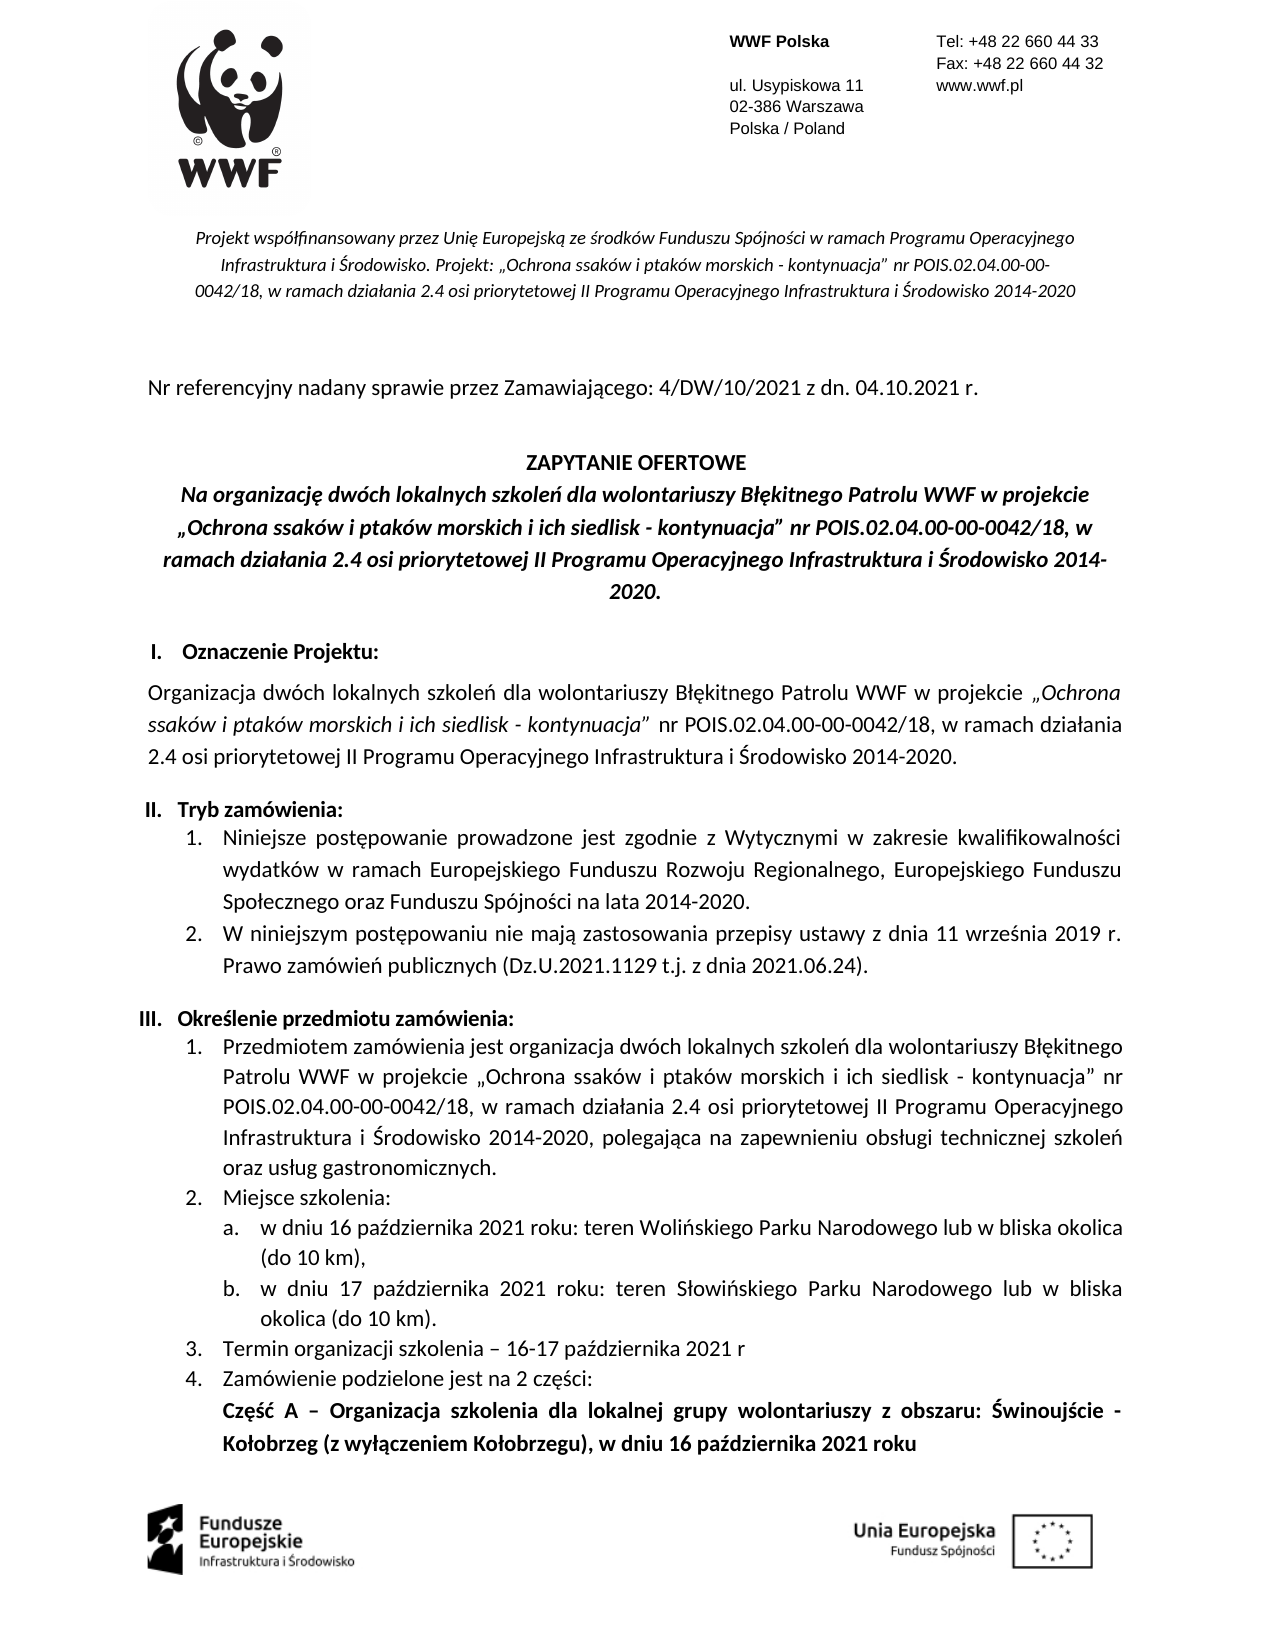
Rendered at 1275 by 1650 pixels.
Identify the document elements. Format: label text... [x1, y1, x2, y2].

picture [147, 0, 312, 216]
list Część A – Organizacja szkolenia dla lokalnej grupy wolontariuszy z obszaru: Świnoujście - Kołobrzeg (z wyłączeniem Kołobrzegu), w dniu 16 października 2021 roku [223, 1397, 1123, 1457]
list W niniejszym postępowaniu nie mają zastosowania przepisy ustawy z dnia 11 września 2019 r. Prawo zamówień publicznych (Dz.U.2021.1129 t.j. z dnia 2021.06.24). [185, 919, 1123, 979]
text Nr referencyjny nadany sprawie przez Zamawiającego: 4/DW/10/2021 z dn. 04.10.2021 r. [148, 373, 1125, 401]
list Oznaczenie Projektu: [162, 637, 1125, 665]
picture [147, 1504, 1093, 1575]
list Niniejsze postępowanie prowadzone jest zgodnie z Wytycznymi w zakresie kwalifikowalności wydatków w ramach Europejskiego Funduszu Rozwoju Regionalnego, Europejskiego Funduszu Społecznego oraz Funduszu Spójności na lata 2014-2020. [185, 823, 1123, 915]
text Na organizację dwóch lokalnych szkoleń dla wolontariuszy Błękitnego Patrolu WWF w projekcie „Ochrona ssaków i ptaków morskich i ich siedlisk - kontynuacja” nr POIS.02.04.00-00-0042/18, w ramach działania 2.4 osi priorytetowej II Programu Operacyjnego Infrastruktura i Środowisko 2014-2020. [148, 480, 1125, 605]
list Przedmiotem zamówienia jest organizacja dwóch lokalnych szkoleń dla wolontariuszy Błękitnego Patrolu WWF w projekcie „Ochrona ssaków i ptaków morskich i ich siedlisk - kontynuacja” nr POIS.02.04.00-00-0042/18, w ramach działania 2.4 osi priorytetowej II Programu Operacyjnego Infrastruktura i Środowisko 2014-2020, polegająca na zapewnieniu obsługi technicznej szkoleń oraz usług gastronomicznych. [185, 1032, 1125, 1181]
text Organizacja dwóch lokalnych szkoleń dla wolontariuszy Błękitnego Patrolu WWF w projekcie „Ochrona ssaków i ptaków morskich i ich siedlisk - kontynuacja” nr POIS.02.04.00-00-0042/18, w ramach działania 2.4 osi priorytetowej II Programu Operacyjnego Infrastruktura i Środowisko 2014-2020. [148, 678, 1123, 770]
list Tryb zamówienia: [162, 795, 1125, 823]
list Miejsce szkolenia: [185, 1183, 1125, 1211]
list w dniu 16 października 2021 roku: teren Wolińskiego Parku Narodowego lub w bliska okolica (do 10 km), [223, 1213, 1125, 1272]
list Zamówienie podzielone jest na 2 części: [185, 1364, 1123, 1392]
list Termin organizacji szkolenia – 16-17 października 2021 r [185, 1334, 1125, 1362]
text ZAPYTANIE OFERTOWE [148, 448, 1125, 476]
list w dniu 17 października 2021 roku: teren Słowińskiego Parku Narodowego lub w bliska okolica (do 10 km). [223, 1274, 1125, 1332]
list Określenie przedmiotu zamówienia: [162, 1004, 1125, 1032]
